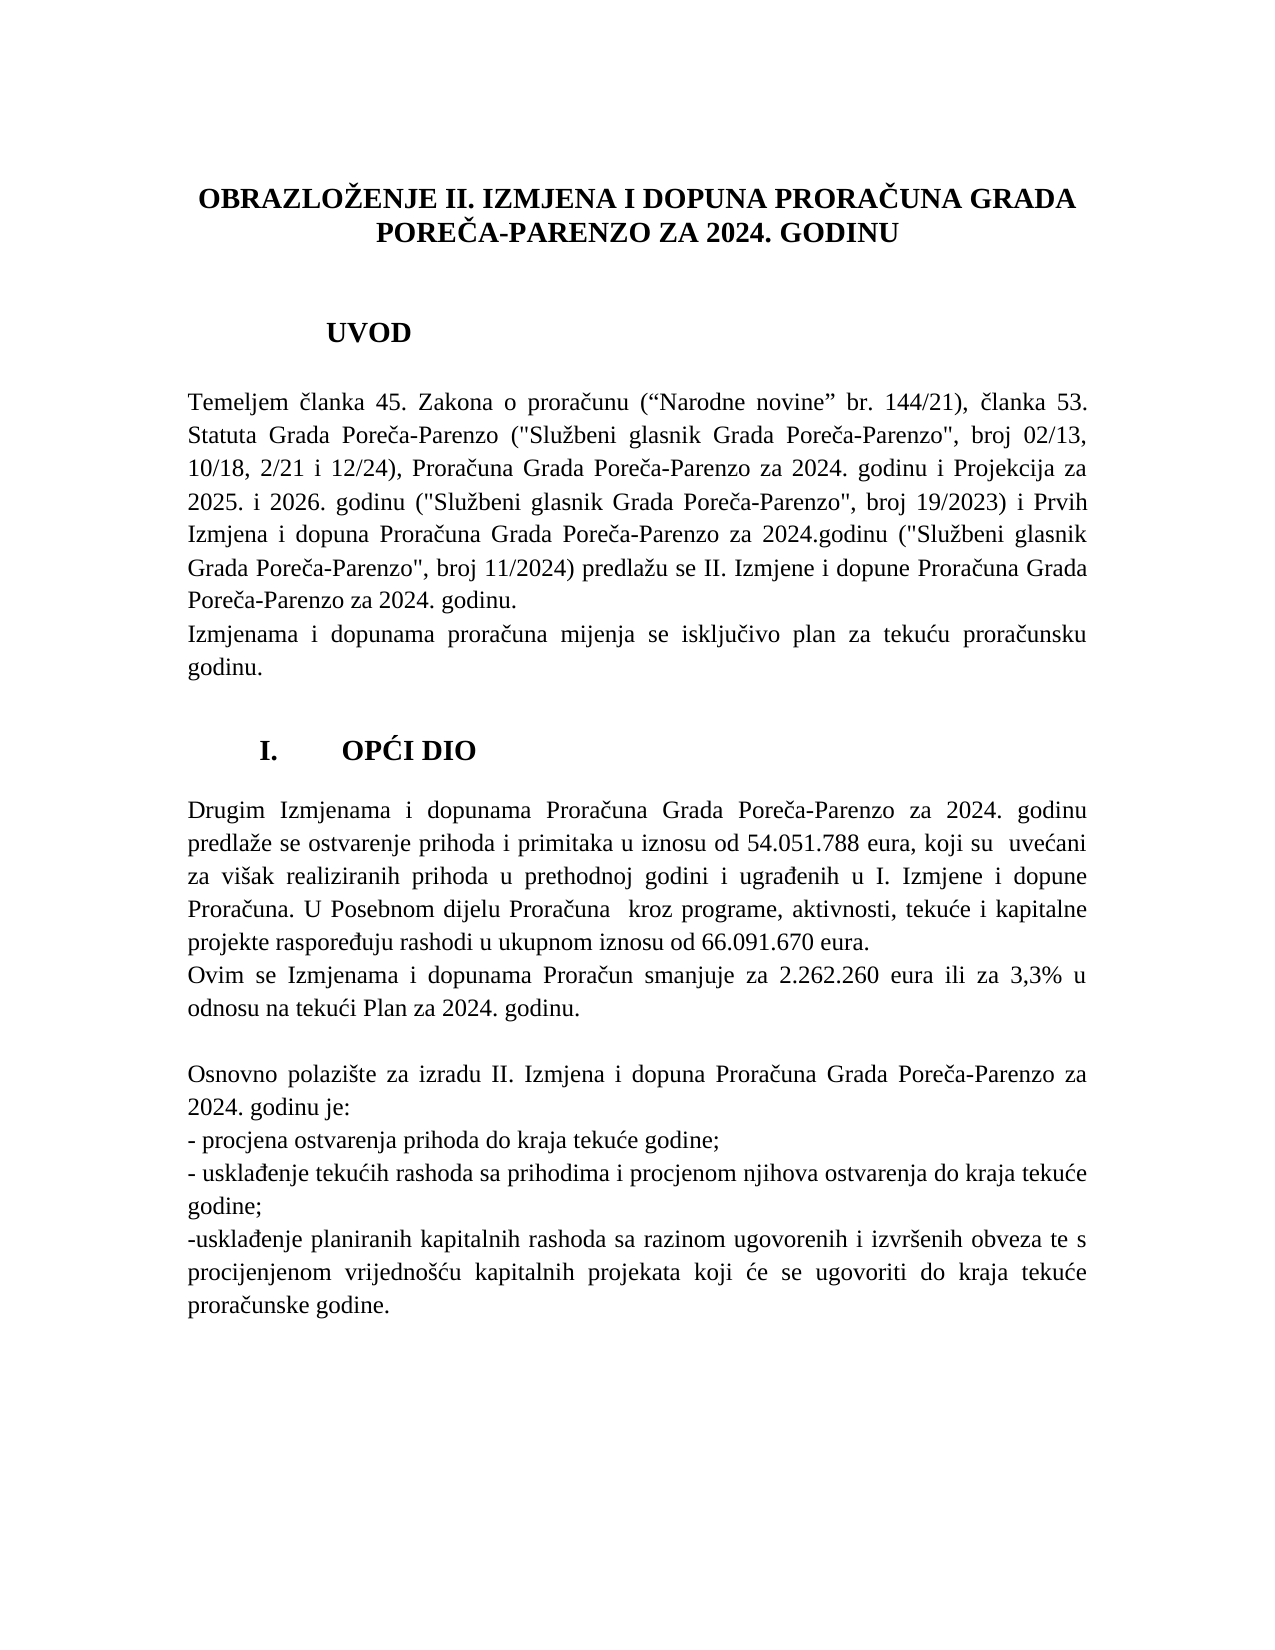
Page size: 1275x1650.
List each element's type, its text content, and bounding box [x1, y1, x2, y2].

list OPĆI DIO [259, 733, 1088, 766]
text Drugim Izmjenama i dopunama Proračuna Grada Poreča-Parenzo za 2024. godinu predlaže se ostvarenje prihoda i primitaka u iznosu od 54.051.788 eura, koji su uvećani za višak realiziranih prihoda u prethodnoj godini i ugrađenih u I. Izmjene i dopune Proračuna. U Posebnom dijelu Proračuna kroz programe, aktivnosti, tekuće i kapitalne projekte raspoređuju rashodi u ukupnom iznosu od 66.091.670 eura. [187, 795, 1088, 956]
text - usklađenje tekućih rashoda sa prihodima i procjenom njihova ostvarenja do kraja tekuće godine; [187, 1158, 1088, 1220]
text Temeljem članka 45. Zakona o proračunu (“Narodne novine” br. 144/21), članka 53. Statuta Grada Poreča-Parenzo ("Službeni glasnik Grada Poreča-Parenzo", broj 02/13, 10/18, 2/21 i 12/24), Proračuna Grada Poreča-Parenzo za 2024. godinu i Projekcija za 2025. i 2026. godinu ("Službeni glasnik Grada Poreča-Parenzo", broj 19/2023) i Prvih Izmjena i dopuna Proračuna Grada Poreča-Parenzo za 2024.godinu ("Službeni glasnik Grada Poreča-Parenzo", broj 11/2024) predlažu se II. Izmjene i dopune Proračuna Grada Poreča-Parenzo za 2024. godinu. [187, 387, 1088, 614]
text Osnovno polazište za izradu II. Izmjena i dopuna Proračuna Grada Poreča-Parenzo za 2024. godinu je: [187, 1059, 1088, 1121]
text Izmjenama i dopunama proračuna mijenja se isključivo plan za tekuću proračunsku godinu. [187, 619, 1088, 680]
text - procjena ostvarenja prihoda do kraja tekuće godine; [187, 1125, 1088, 1154]
text -usklađenje planiranih kapitalnih rashoda sa razinom ugovorenih i izvršenih obveza te s procijenjenom vrijednošću kapitalnih projekata koji će se ugovoriti do kraja tekuće proračunske godine. [187, 1224, 1088, 1319]
text Ovim se Izmjenama i dopunama Proračun smanjuje za 2.262.260 eura ili za 3,3% u odnosu na tekući Plan za 2024. godinu. [187, 960, 1088, 1022]
text UVOD [187, 315, 1088, 349]
text OBRAZLOŽENJE II. IZMJENA I DOPUNA PRORAČUNA GRADA POREČA-PARENZO ZA 2024. GODINU [187, 181, 1088, 248]
